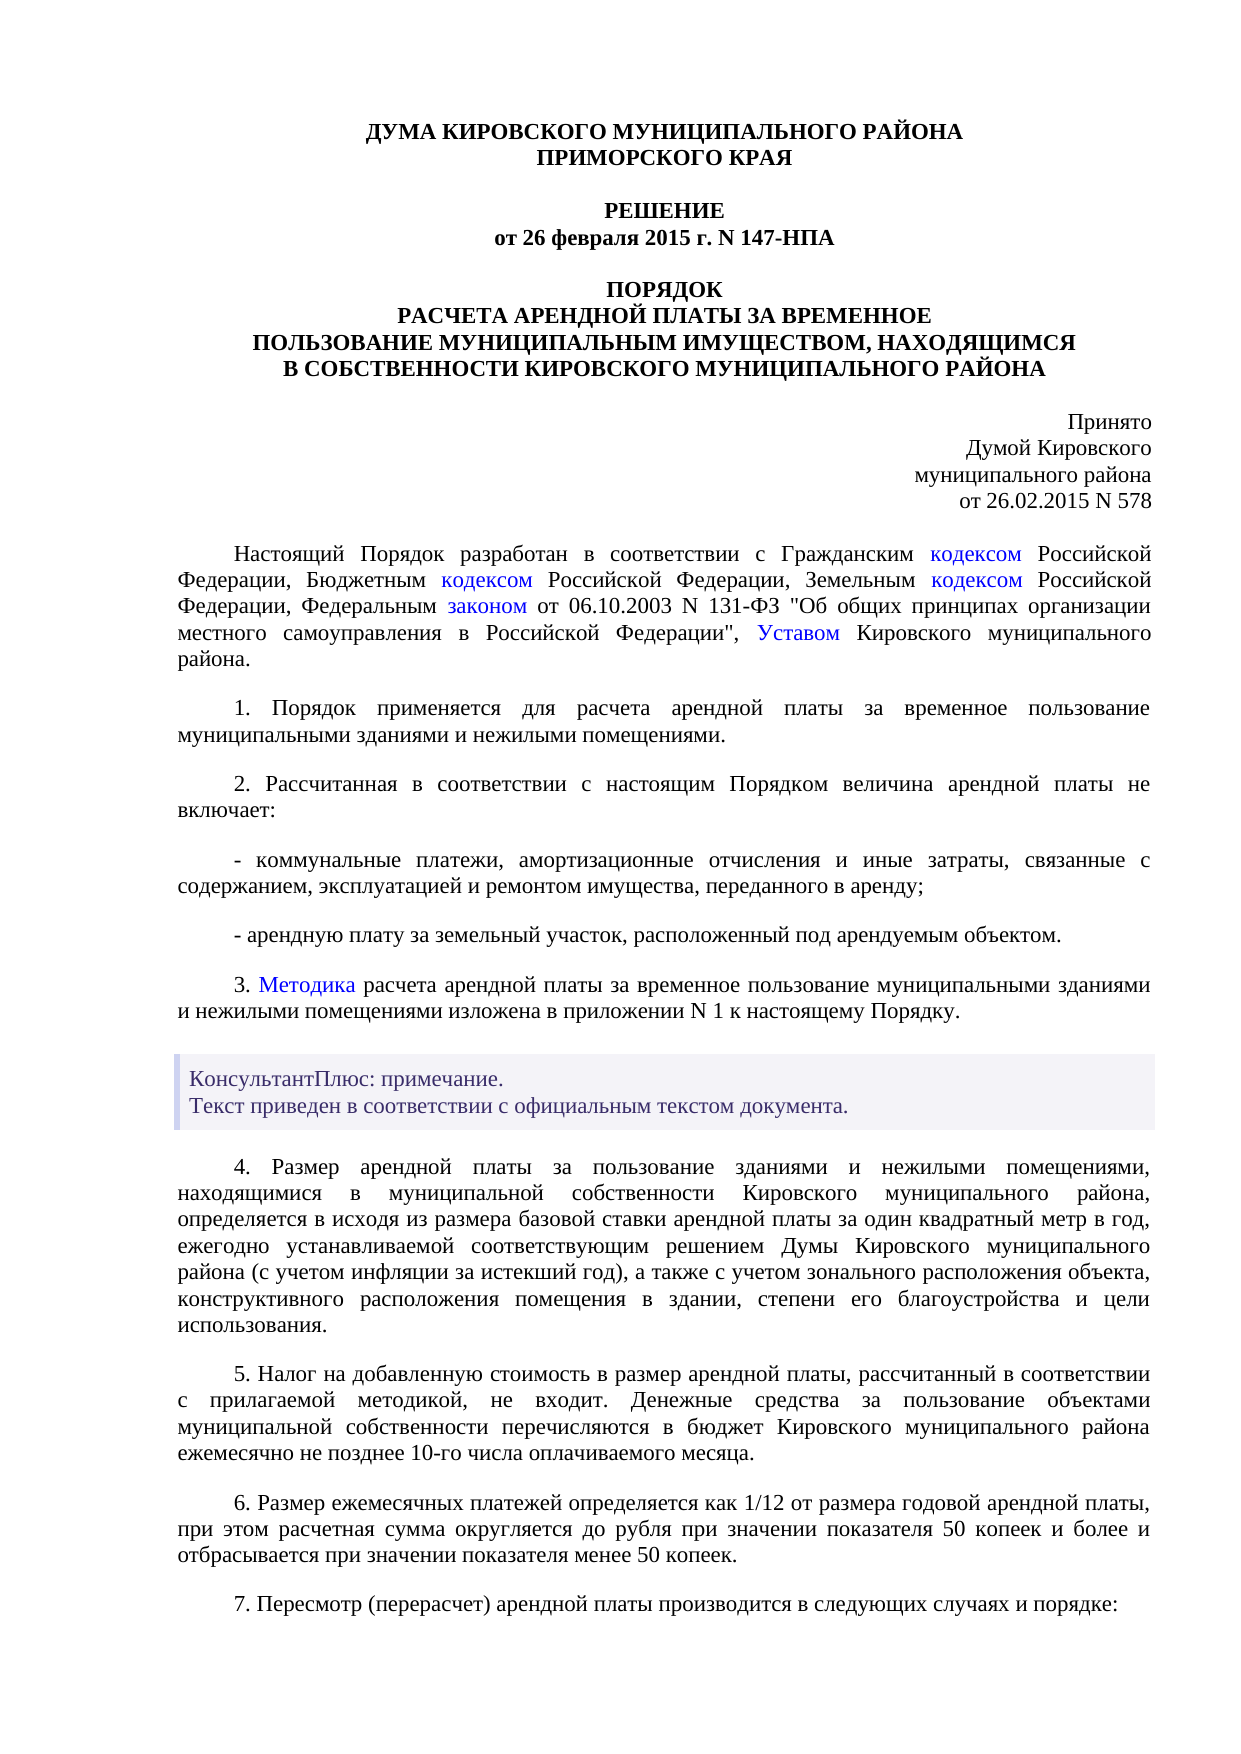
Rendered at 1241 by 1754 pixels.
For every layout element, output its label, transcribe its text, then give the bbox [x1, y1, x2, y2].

text от 26.02.2015 N 578 [177, 487, 1152, 513]
text - коммунальные платежи, амортизационные отчисления и иные затраты, связанные с содержанием, эксплуатацией и ремонтом имущества, переданного в аренду; [177, 846, 1152, 898]
text муниципального района [177, 461, 1152, 487]
text Думой Кировского [177, 434, 1152, 461]
title В СОБСТВЕННОСТИ КИРОВСКОГО МУНИЦИПАЛЬНОГО РАЙОНА [177, 355, 1152, 382]
text 5. Налог на добавленную стоимость в размер арендной платы, рассчитанный в соответствии с прилагаемой методикой, не входит. Денежные средства за пользование объектами муниципальной собственности перечисляются в бюджет Кировского муниципального района ежемесячно не позднее 10-го числа оплачиваемого месяца. [177, 1360, 1152, 1466]
text - арендную плату за земельный участок, расположенный под арендуемым объектом. [177, 921, 1152, 948]
title РАСЧЕТА АРЕНДНОЙ ПЛАТЫ ЗА ВРЕМЕННОЕ [177, 303, 1152, 329]
title РЕШЕНИЕ [177, 197, 1152, 223]
title от 26 февраля 2015 г. N 147-НПА [177, 223, 1152, 250]
title ПРИМОРСКОГО КРАЯ [177, 144, 1152, 171]
text 6. Размер ежемесячных платежей определяется как 1/12 от размера годовой арендной платы, при этом расчетная сумма округляется до рубля при значении показателя 50 копеек и более и отбрасывается при значении показателя менее 50 копеек. [177, 1488, 1152, 1568]
title ДУМА КИРОВСКОГО МУНИЦИПАЛЬНОГО РАЙОНА [177, 118, 1152, 144]
text 4. Размер арендной платы за пользование зданиями и нежилыми помещениями, находящимися в муниципальной собственности Кировского муниципального района, определяется в исходя из размера базовой ставки арендной платы за один квадратный метр в год, ежегодно устанавливаемой соответствующим решением Думы Кировского муниципального района (с учетом инфляции за истекший год), а также с учетом зонального расположения объекта, конструктивного расположения помещения в здании, степени его благоустройства и цели использования. [177, 1153, 1152, 1337]
text 3. Методика расчета арендной платы за временное пользование муниципальными зданиями и нежилыми помещениями изложена в приложении N 1 к настоящему Порядку. [177, 971, 1152, 1023]
text 7. Пересмотр (перерасчет) арендной платы производится в следующих случаях и порядке: [177, 1591, 1152, 1617]
table_header КонсультантПлюс: примечание. Текст приведен в соответствии с официальным текстом документа. [180, 1054, 1149, 1130]
text 1. Порядок применяется для расчета арендной платы за временное пользование муниципальными зданиями и нежилыми помещениями. [177, 694, 1152, 747]
text Принято [177, 408, 1152, 434]
text 2. Рассчитанная в соответствии с настоящим Порядком величина арендной платы не включает: [177, 770, 1152, 823]
title ПОРЯДОК [177, 276, 1152, 303]
text Настоящий Порядок разработан в соответствии с Гражданским кодексом Российской Федерации, Бюджетным кодексом Российской Федерации, Земельным кодексом Российской Федерации, Федеральным законом от 06.10.2003 N 131-ФЗ "Об общих принципах организации местного самоуправления в Российской Федерации", Уставом Кировского муниципального района. [177, 540, 1152, 672]
title ПОЛЬЗОВАНИЕ МУНИЦИПАЛЬНЫМ ИМУЩЕСТВОМ, НАХОДЯЩИМСЯ [177, 329, 1152, 355]
